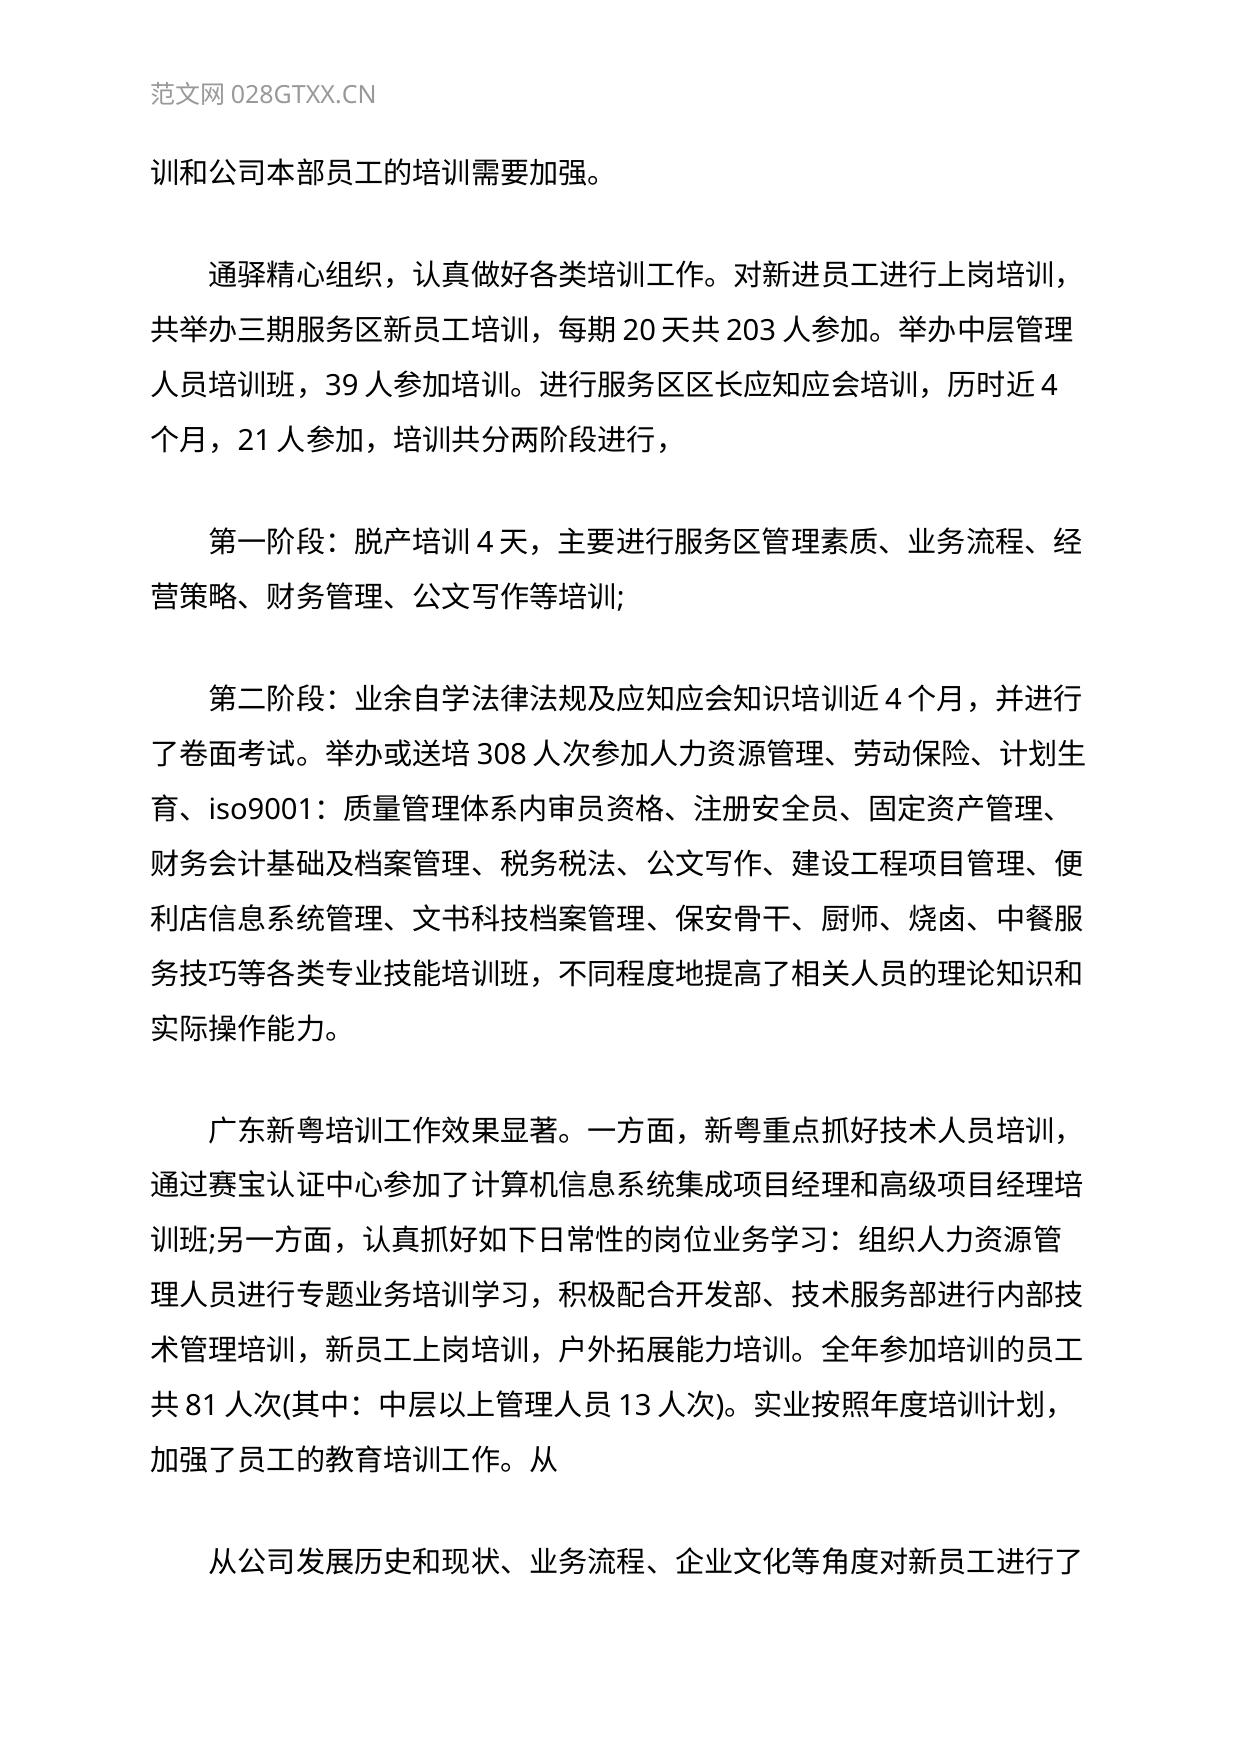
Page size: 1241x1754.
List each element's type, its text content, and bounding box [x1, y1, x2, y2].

text 第一阶段：脱产培训4天，主要进行服务区管理素质、业务流程、经营策略、财务管理、公文写作等培训; [150, 519, 1090, 616]
text 广东新粤培训工作效果显著。一方面，新粤重点抓好技术人员培训，通过赛宝认证中心参加了计算机信息系统集成项目经理和高级项目经理培训班;另一方面，认真抓好如下日常性的岗位业务学习：组织人力资源管理人员进行专题业务培训学习，积极配合开发部、技术服务部进行内部技术管理培训，新员工上岗培训，户外拓展能力培训。全年参加培训的员工共81人次(其中：中层以上管理人员13人次)。实业按照年度培训计划，加强了员工的教育培训工作。从 [150, 1107, 1090, 1479]
text 第二阶段：业余自学法律法规及应知应会知识培训近4个月，并进行了卷面考试。举办或送培308人次参加人力资源管理、劳动保险、计划生育、iso9001：质量管理体系内审员资格、注册安全员、固定资产管理、财务会计基础及档案管理、税务税法、公文写作、建设工程项目管理、便利店信息系统管理、文书科技档案管理、保安骨干、厨师、烧卤、中餐服务技巧等各类专业技能培训班，不同程度地提高了相关人员的理论知识和实际操作能力。 [150, 676, 1090, 1048]
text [150, 1538, 1090, 1581]
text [150, 150, 1090, 192]
text 通驿精心组织，认真做好各类培训工作。对新进员工进行上岗培训，共举办三期服务区新员工培训，每期20天共203人参加。举办中层管理人员培训班，39人参加培训。进行服务区区长应知应会培训，历时近4个月，21人参加，培训共分两阶段进行， [150, 252, 1090, 459]
